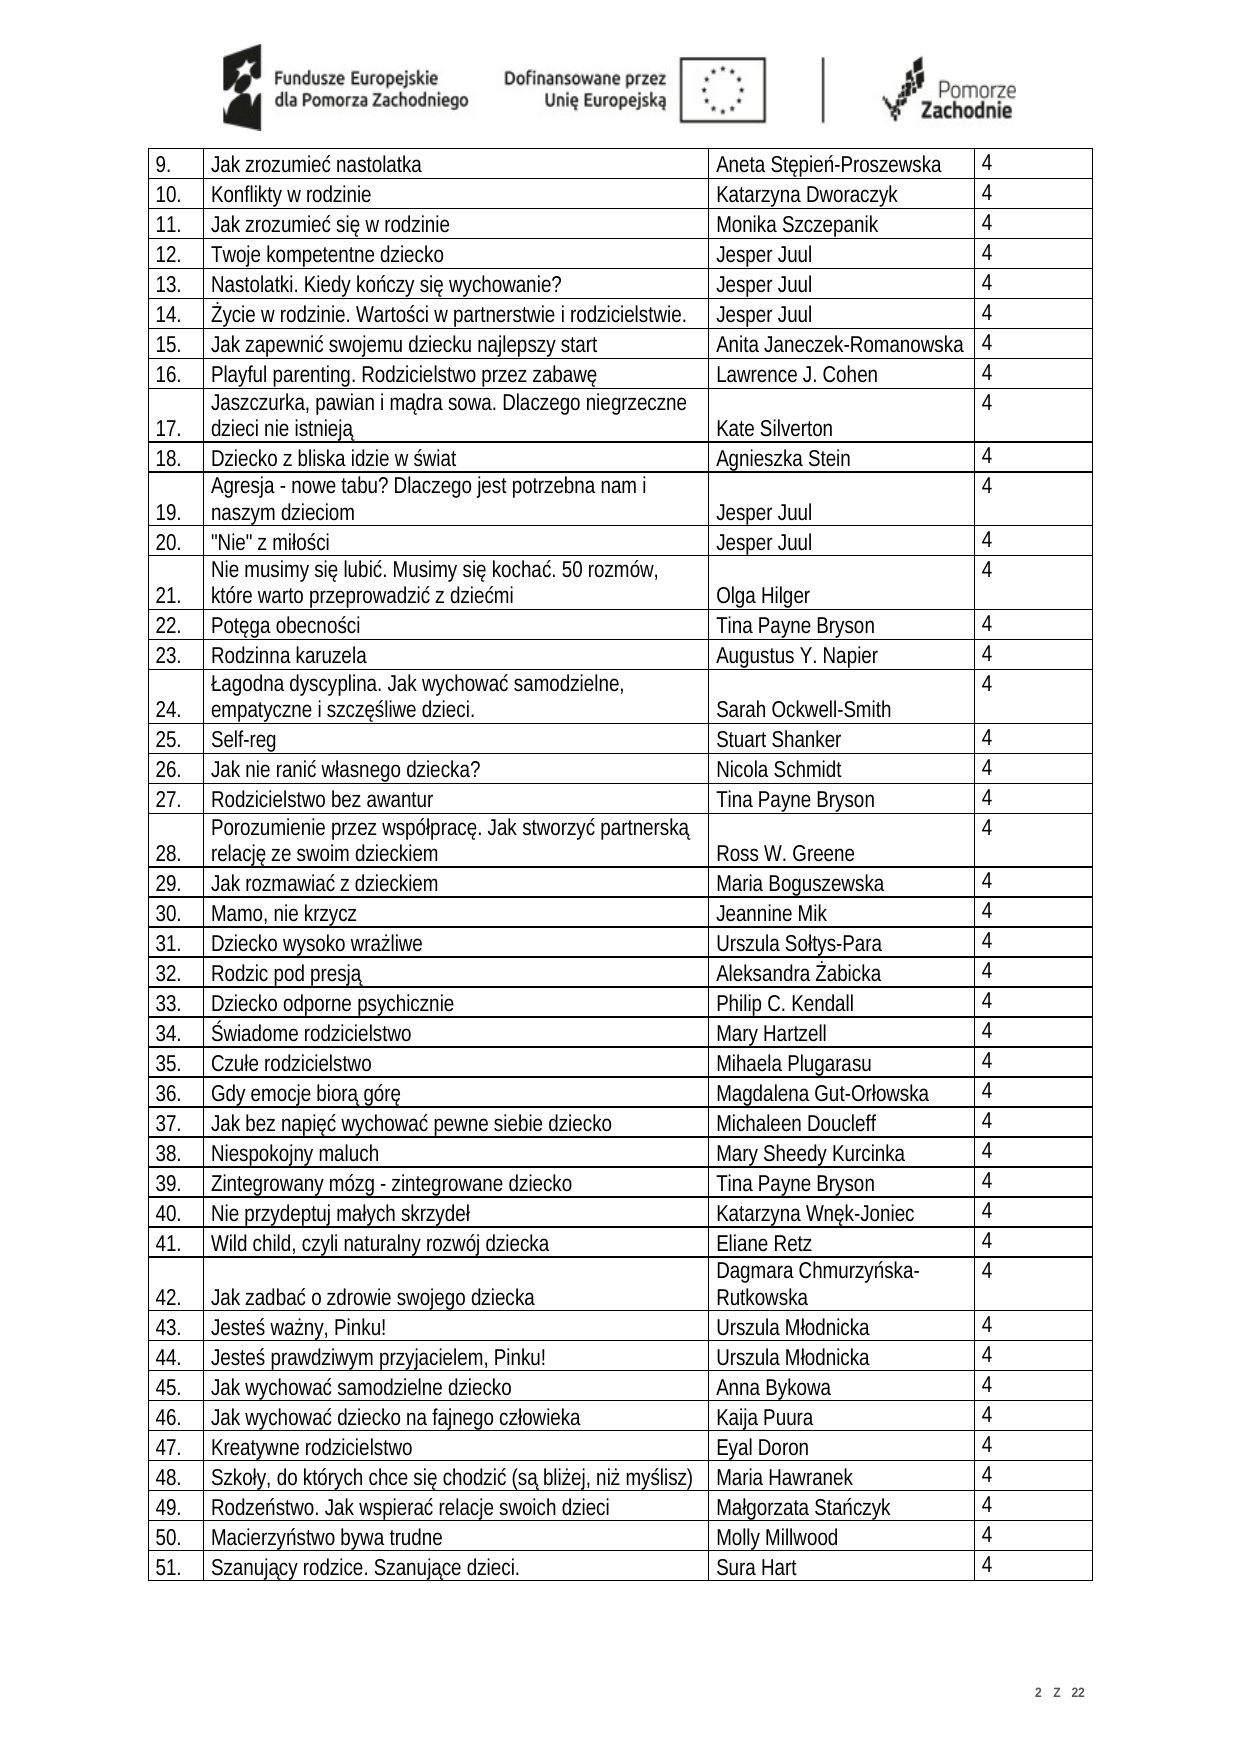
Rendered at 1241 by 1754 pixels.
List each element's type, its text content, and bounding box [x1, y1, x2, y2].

table_cell Tina Payne Bryson [709, 1168, 974, 1196]
table_cell Jesper Juul [709, 473, 974, 525]
table_cell 13. [149, 269, 203, 298]
table_cell 37. [149, 1108, 203, 1136]
table_cell Anita Janeczek-Romanowska [709, 329, 974, 358]
table_cell 16. [149, 359, 203, 388]
table_cell Aleksandra Żabicka [709, 958, 974, 986]
table_cell 9. [149, 149, 203, 178]
table_cell 4 [975, 1048, 1092, 1076]
table_cell Jak zadbać o zdrowie swojego dziecka [204, 1258, 708, 1310]
table_cell Urszula Młodnicka [709, 1341, 974, 1370]
table_cell Czułe rodzicielstwo [204, 1048, 708, 1076]
table_cell 44. [149, 1341, 203, 1370]
table_cell Jesper Juul [709, 269, 974, 298]
table_cell Sura Hart [709, 1551, 974, 1580]
picture [223, 44, 1016, 131]
table_cell 4 [975, 1258, 1092, 1310]
table_cell 46. [149, 1401, 203, 1430]
table_cell 43. [149, 1311, 203, 1340]
table_cell 4 [975, 868, 1092, 896]
table_cell Niespokojny maluch [204, 1138, 708, 1166]
table_cell 4 [975, 149, 1092, 178]
table_cell Jak rozmawiać z dzieckiem [204, 868, 708, 896]
table_cell 35. [149, 1048, 203, 1076]
table_cell 4 [975, 556, 1092, 609]
table_cell 4 [975, 179, 1092, 208]
table_cell Nastolatki. Kiedy kończy się wychowanie? [204, 269, 708, 298]
table_cell Maria Hawranek [709, 1461, 974, 1490]
table_cell Aneta Stępień-Proszewska [709, 149, 974, 178]
table_cell Jeannine Mik [709, 898, 974, 926]
table_cell Jesper Juul [709, 239, 974, 268]
table_cell Jak nie ranić własnego dziecka? [204, 754, 708, 783]
table_cell Życie w rodzinie. Wartości w partnerstwie i rodzicielstwie. [204, 299, 708, 328]
table_cell Mary Hartzell [709, 1018, 974, 1046]
table_cell Lawrence J. Cohen [709, 359, 974, 388]
table_cell Małgorzata Stańczyk [709, 1491, 974, 1520]
table_cell Jak wychować dziecko na fajnego człowieka [204, 1401, 708, 1430]
table_cell 4 [975, 1311, 1092, 1340]
table_cell Tina Payne Bryson [709, 610, 974, 639]
table_cell 48. [149, 1461, 203, 1490]
table_cell Maria Boguszewska [709, 868, 974, 896]
table_cell Rodzicielstwo bez awantur [204, 784, 708, 813]
table_cell 4 [975, 443, 1092, 471]
table_cell Michaleen Doucleff [709, 1108, 974, 1136]
table_cell 27. [149, 784, 203, 813]
table_cell Eyal Doron [709, 1431, 974, 1460]
table_cell 50. [149, 1521, 203, 1550]
table_cell 4 [975, 1491, 1092, 1520]
table_cell 51. [149, 1551, 203, 1580]
table_cell 31. [149, 928, 203, 956]
table_cell Szanujący rodzice. Szanujące dzieci. [204, 1551, 708, 1580]
table_cell Kaija Puura [709, 1401, 974, 1430]
table_cell Zintegrowany mózg - zintegrowane dziecko [204, 1168, 708, 1196]
table_cell Mamo, nie krzycz [204, 898, 708, 926]
table_cell "Nie" z miłości [204, 526, 708, 555]
table_cell 38. [149, 1138, 203, 1166]
table_cell 4 [975, 1371, 1092, 1400]
table_cell 19. [149, 473, 203, 525]
table_cell Jesteś prawdziwym przyjacielem, Pinku! [204, 1341, 708, 1370]
table_cell Jak zrozumieć się w rodzinie [204, 209, 708, 238]
table_cell Porozumienie przez współpracę. Jak stworzyć partnerską relację ze swoim dzieckiem [204, 814, 708, 866]
table_cell 32. [149, 958, 203, 986]
table_cell 4 [975, 269, 1092, 298]
table_cell Olga Hilger [709, 556, 974, 609]
table_cell 4 [975, 473, 1092, 525]
table_cell 4 [975, 1198, 1092, 1226]
table_cell Nie musimy się lubić. Musimy się kochać. 50 rozmów, które warto przeprowadzić z dziećmi [204, 556, 708, 609]
table_cell Katarzyna Wnęk-Joniec [709, 1198, 974, 1226]
table_cell Jesper Juul [709, 526, 974, 555]
table_cell Augustus Y. Napier [709, 640, 974, 669]
table_cell Self-reg [204, 724, 708, 753]
table_cell 4 [975, 1018, 1092, 1046]
table_cell 4 [975, 299, 1092, 328]
table_cell 24. [149, 670, 203, 723]
table_cell 4 [975, 898, 1092, 926]
table_cell 4 [975, 1341, 1092, 1370]
table_cell Konflikty w rodzinie [204, 179, 708, 208]
table_cell Rodzic pod presją [204, 958, 708, 986]
table_cell 41. [149, 1228, 203, 1256]
table_cell Jak bez napięć wychować pewne siebie dziecko [204, 1108, 708, 1136]
table_cell Rodzinna karuzela [204, 640, 708, 669]
table_cell 4 [975, 329, 1092, 358]
table_cell 4 [975, 610, 1092, 639]
table_cell Nicola Schmidt [709, 754, 974, 783]
table_cell 34. [149, 1018, 203, 1046]
table_cell Anna Bykowa [709, 1371, 974, 1400]
table_cell 4 [975, 958, 1092, 986]
table_cell Macierzyństwo bywa trudne [204, 1521, 708, 1550]
table_cell Kate Silverton [709, 389, 974, 441]
table_cell Jesteś ważny, Pinku! [204, 1311, 708, 1340]
table_cell 12. [149, 239, 203, 268]
table_cell 4 [975, 359, 1092, 388]
table_cell 4 [975, 1521, 1092, 1550]
table_cell 28. [149, 814, 203, 866]
table_cell Monika Szczepanik [709, 209, 974, 238]
table_cell Dziecko odporne psychicznie [204, 988, 708, 1016]
table_cell 47. [149, 1431, 203, 1460]
table_cell Twoje kompetentne dziecko [204, 239, 708, 268]
table_cell 4 [975, 784, 1092, 813]
table_cell 36. [149, 1078, 203, 1106]
table_cell 29. [149, 868, 203, 896]
table_cell 49. [149, 1491, 203, 1520]
table_cell Urszula Sołtys-Para [709, 928, 974, 956]
table_cell 4 [975, 1551, 1092, 1580]
table_cell Gdy emocje biorą górę [204, 1078, 708, 1106]
table_cell Jak wychować samodzielne dziecko [204, 1371, 708, 1400]
table_cell Sarah Ockwell-Smith [709, 670, 974, 723]
table_cell 4 [975, 239, 1092, 268]
table_cell Urszula Młodnicka [709, 1311, 974, 1340]
table_cell 17. [149, 389, 203, 441]
table_cell 15. [149, 329, 203, 358]
table_cell Potęga obecności [204, 610, 708, 639]
table_cell Nie przydeptuj małych skrzydeł [204, 1198, 708, 1226]
table_cell 4 [975, 754, 1092, 783]
table_cell Tina Payne Bryson [709, 784, 974, 813]
table_cell Jesper Juul [709, 299, 974, 328]
table_cell 23. [149, 640, 203, 669]
table_cell 14. [149, 299, 203, 328]
table_cell 18. [149, 443, 203, 471]
table_cell 4 [975, 1168, 1092, 1196]
table_cell Eliane Retz [709, 1228, 974, 1256]
table_cell Philip C. Kendall [709, 988, 974, 1016]
table_cell 4 [975, 988, 1092, 1016]
table_cell 4 [975, 670, 1092, 723]
table_cell 39. [149, 1168, 203, 1196]
table_cell Jaszczurka, pawian i mądra sowa. Dlaczego niegrzeczne dzieci nie istnieją [204, 389, 708, 441]
table_cell 4 [975, 1078, 1092, 1106]
table_cell 4 [975, 724, 1092, 753]
table_cell Szkoły, do których chce się chodzić (są bliżej, niż myślisz) [204, 1461, 708, 1490]
table_cell 4 [975, 1228, 1092, 1256]
table_cell Molly Millwood [709, 1521, 974, 1550]
table_cell 4 [975, 1431, 1092, 1460]
table_cell 30. [149, 898, 203, 926]
table_cell 42. [149, 1258, 203, 1310]
table_cell Mihaela Plugarasu [709, 1048, 974, 1076]
table_cell 40. [149, 1198, 203, 1226]
table_cell 4 [975, 1401, 1092, 1430]
table_cell Jak zapewnić swojemu dziecku najlepszy start [204, 329, 708, 358]
table_cell 21. [149, 556, 203, 609]
table_cell Dziecko z bliska idzie w świat [204, 443, 708, 471]
table_cell 4 [975, 814, 1092, 866]
table_cell Magdalena Gut-Orłowska [709, 1078, 974, 1106]
table_cell 4 [975, 928, 1092, 956]
table_cell 4 [975, 1108, 1092, 1136]
table_cell 25. [149, 724, 203, 753]
table_cell Agnieszka Stein [709, 443, 974, 471]
table_cell Wild child, czyli naturalny rozwój dziecka [204, 1228, 708, 1256]
table_cell Jak zrozumieć nastolatka [204, 149, 708, 178]
table_cell 20. [149, 526, 203, 555]
table_cell Dziecko wysoko wrażliwe [204, 928, 708, 956]
table_cell 26. [149, 754, 203, 783]
table_cell Kreatywne rodzicielstwo [204, 1431, 708, 1460]
table_cell 4 [975, 389, 1092, 441]
table_cell 10. [149, 179, 203, 208]
table_cell 4 [975, 1461, 1092, 1490]
table_cell Playful parenting. Rodzicielstwo przez zabawę [204, 359, 708, 388]
table_cell Agresja - nowe tabu? Dlaczego jest potrzebna nam i naszym dzieciom [204, 473, 708, 525]
table_cell 33. [149, 988, 203, 1016]
table_cell 11. [149, 209, 203, 238]
table_cell Łagodna dyscyplina. Jak wychować samodzielne, empatyczne i szczęśliwe dzieci. [204, 670, 708, 723]
table_cell Dagmara Chmurzyńska-Rutkowska [709, 1258, 974, 1310]
table_cell 4 [975, 526, 1092, 555]
table_cell 4 [975, 209, 1092, 238]
table_cell 4 [975, 640, 1092, 669]
table_cell Mary Sheedy Kurcinka [709, 1138, 974, 1166]
table_cell Stuart Shanker [709, 724, 974, 753]
table_cell 22. [149, 610, 203, 639]
table_cell Rodzeństwo. Jak wspierać relacje swoich dzieci [204, 1491, 708, 1520]
table_cell Świadome rodzicielstwo [204, 1018, 708, 1046]
table_cell Ross W. Greene [709, 814, 974, 866]
table_cell 45. [149, 1371, 203, 1400]
table_cell Katarzyna Dworaczyk [709, 179, 974, 208]
table_cell 4 [975, 1138, 1092, 1166]
